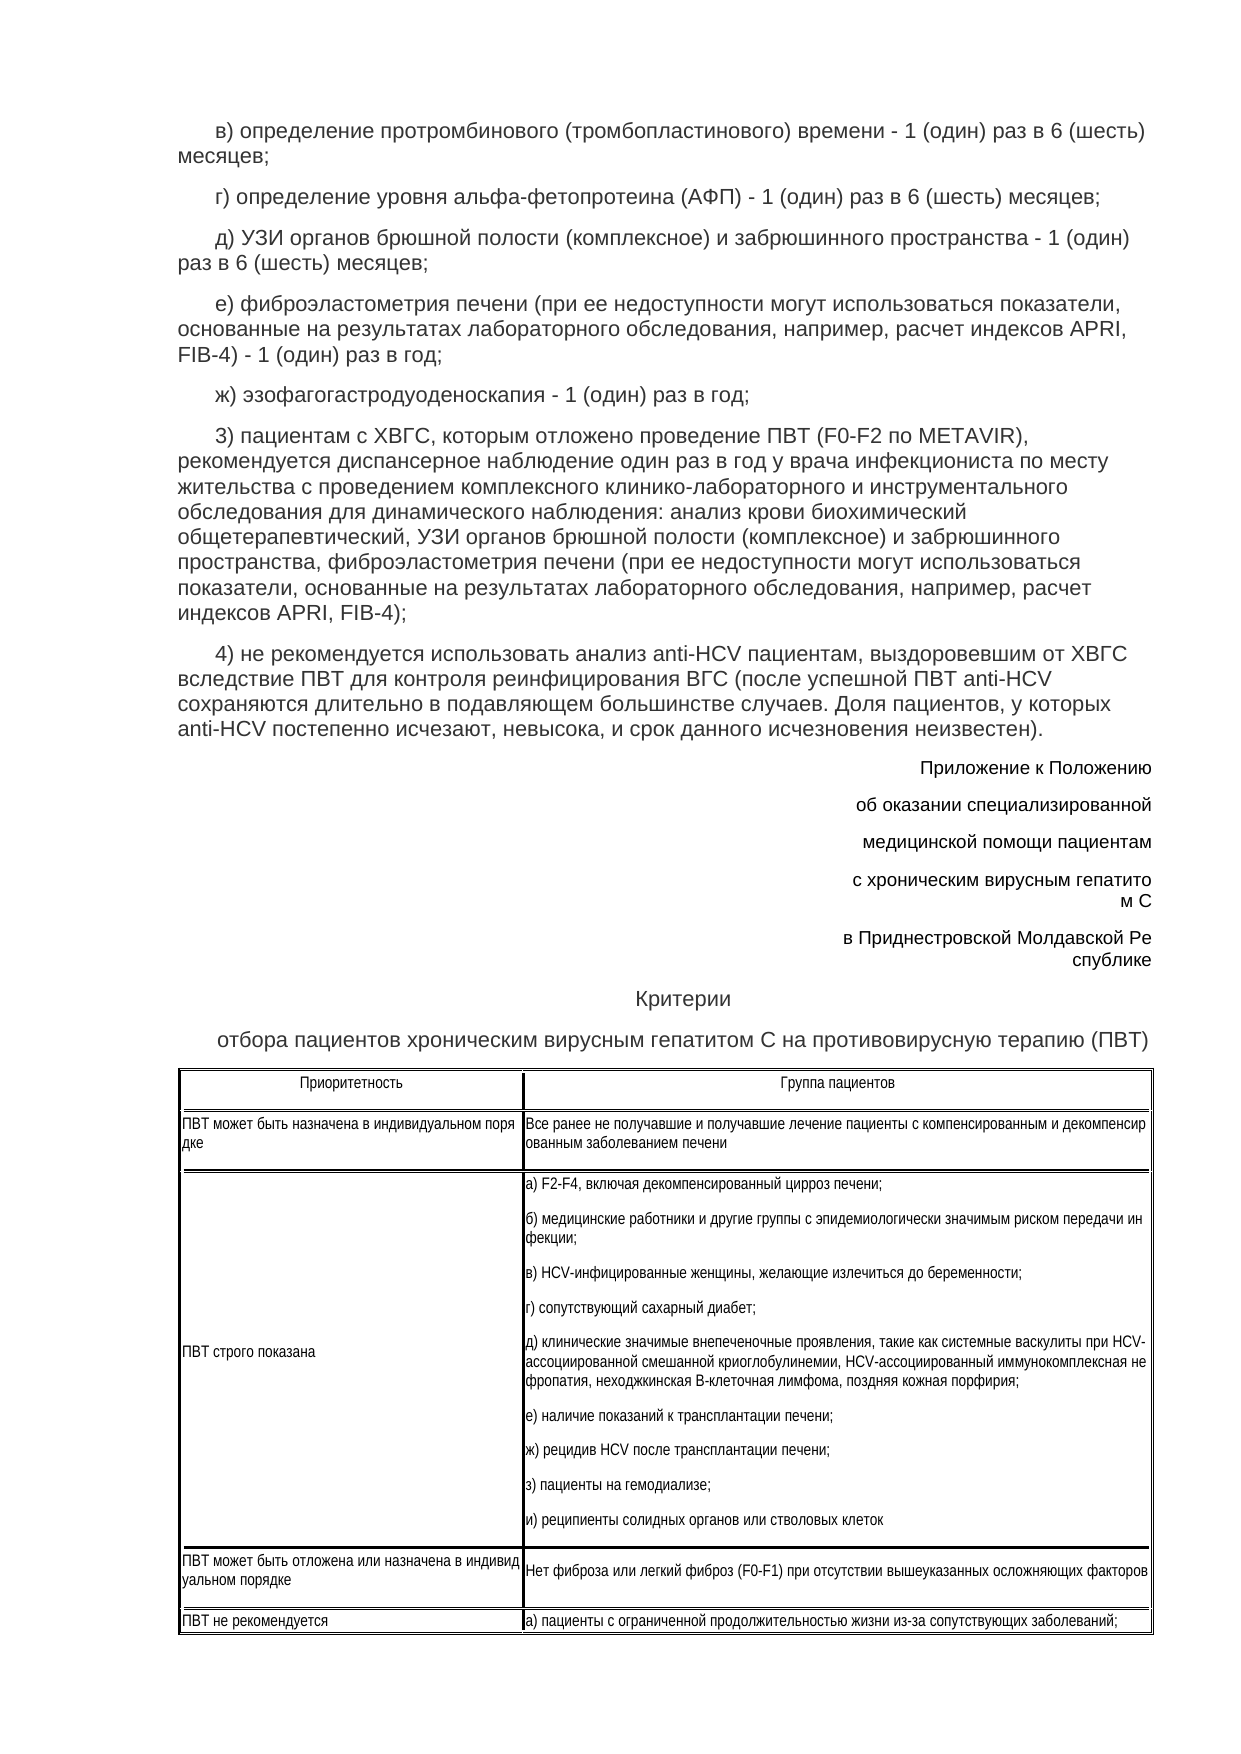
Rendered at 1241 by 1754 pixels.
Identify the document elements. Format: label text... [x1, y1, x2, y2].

text 4) не рекомендуется использовать анализ anti-HCV пациентам, выздоровевшим от ХВГС вследствие ПВТ для контроля реинфицирования ВГС (после успешной ПВТ anti-HCV сохраняются длительно в подавляющем большинстве случаев. Доля пациентов, у которых anti-HCV постепенно исчезают, невысока, и срок данного исчезновения неизвестен). [177, 640, 1152, 741]
text об оказании специализированной [177, 794, 1152, 816]
text Критерии [177, 986, 1152, 1011]
table_cell Нет фиброза или легкий фиброз (F0-F1) при отсутствии вышеуказанных осложняющих факторов [525, 1546, 1151, 1606]
text г) определение уровня альфа-фетопротеина (АФП) - 1 (один) раз в 6 (шесть) месяцев; [177, 184, 1152, 209]
table_cell а) F2-F4, включая декомпенсированный цирроз печени; б) медицинские работники и другие группы с эпидемиологически значимым риском передачи инфекции; в) HCV-инфицированные женщины, желающие излечиться до беременности; г) сопутствующий сахарный диабет; д) клинические значимые внепеченочные проявления, такие как системные васкулиты при HCV-ассоциированной смешанной криоглобулинемии, HCV-ассоциированный иммунокомплексная нефропатия, неходжкинская В-клеточная лимфома, поздняя кожная порфирия; е) наличие показаний к трансплантации печени; ж) рецидив HCV после трансплантации печени; з) пациенты на гемодиализе; и) реципиенты солидных органов или стволовых клеток [525, 1169, 1151, 1546]
table_cell ПВТ может быть назначена в индивидуальном порядке [180, 1109, 523, 1169]
text 3) пациентам с ХВГС, которым отложено проведение ПВТ (F0-F2 по METAVIR), рекомендуется диспансерное наблюдение один раз в год у врача инфекциониста по месту жительства с проведением комплексного клинико-лабораторного и инструментального обследования для динамического наблюдения: анализ крови биохимический общетерапевтический, УЗИ органов брюшной полости (комплексное) и забрюшинного пространства, фиброэластометрия печени (при ее недоступности могут использоваться показатели, основанные на результатах лабораторного обследования, например, расчет индексов APRI, FIB-4); [177, 423, 1152, 625]
text д) УЗИ органов брюшной полости (комплексное) и забрюшинного пространства - 1 (один) раз в 6 (шесть) месяцев; [177, 225, 1152, 275]
table_header Приоритетность [180, 1069, 523, 1109]
table_header Группа пациентов [523, 1071, 1151, 1109]
table_cell ПВТ строго показана [181, 1169, 522, 1546]
text с хроническим вирусным гепатитом С [177, 868, 1152, 912]
text е) фиброэластометрия печени (при ее недоступности могут использоваться показатели, основанные на результатах лабораторного обследования, например, расчет индексов APRI, FIB-4) - 1 (один) раз в год; [177, 291, 1152, 367]
text в) определение протромбинового (тромбопластинового) времени - 1 (один) раз в 6 (шесть) месяцев; [177, 118, 1152, 168]
text отбора пациентов хроническим вирусным гепатитом С на противовирусную терапию (ПВТ) [177, 1027, 1152, 1052]
table_cell Все ранее не получавшие и получавшие лечение пациенты с компенсированным и декомпенсированным заболеванием печени [523, 1109, 1152, 1169]
text в Приднестровской Молдавской Республике [177, 927, 1152, 970]
table_cell ПВТ может быть отложена или назначена в индивидуальном порядке [181, 1546, 522, 1606]
text ж) эзофагогастродуоденоскапия - 1 (один) раз в год; [177, 382, 1152, 407]
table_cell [523, 1606, 1151, 1632]
text медицинской помощи пациентам [177, 831, 1152, 853]
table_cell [181, 1606, 523, 1632]
text Приложение к Положению [177, 757, 1152, 778]
